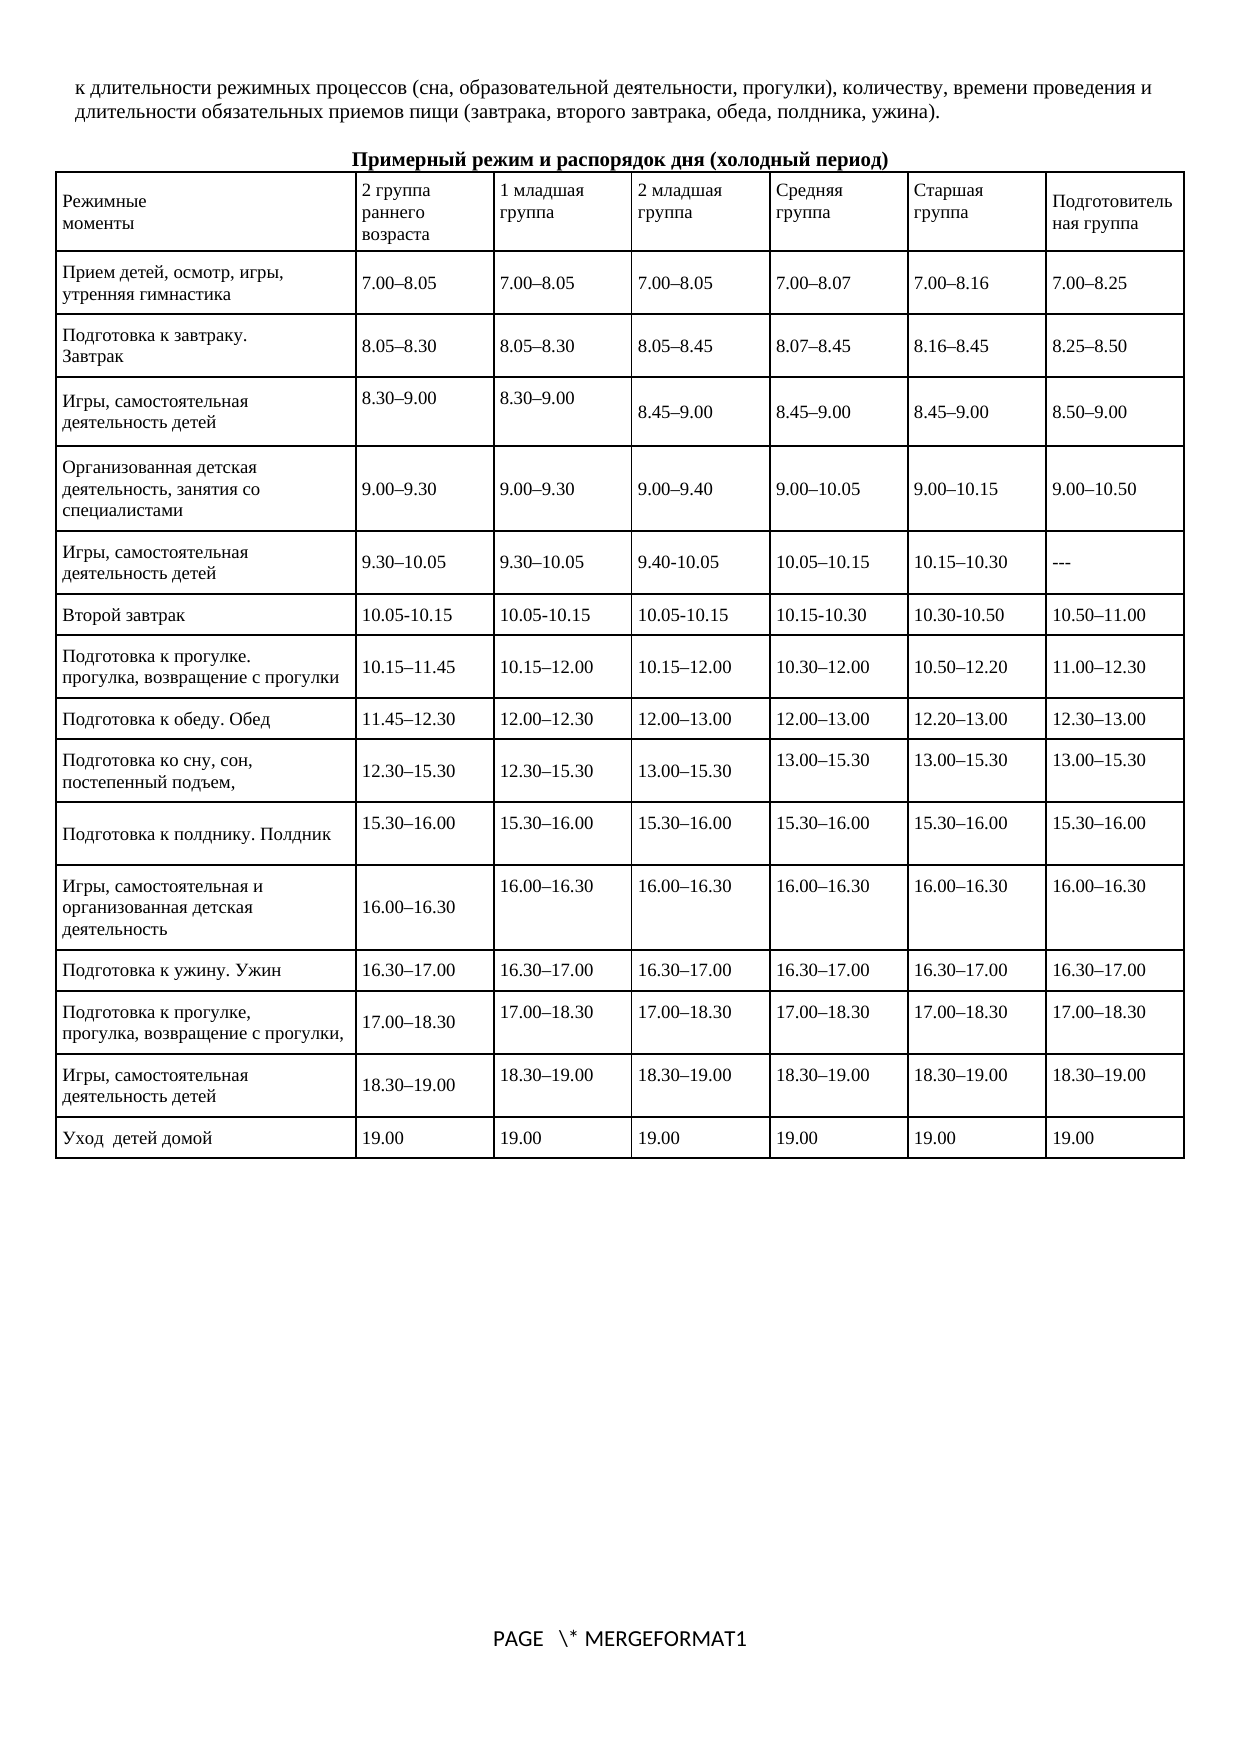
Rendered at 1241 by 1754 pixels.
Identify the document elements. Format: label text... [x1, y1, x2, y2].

table_cell 17.00–18.30 [495, 992, 631, 1053]
table_cell 8.16–8.45 [909, 315, 1045, 376]
table_cell 10.15–11.45 [357, 636, 493, 697]
table_cell 8.05–8.30 [495, 315, 631, 376]
table_cell Подготовка к прогулке. прогулка, возвращение с прогулки [57, 636, 355, 697]
table_cell 8.45–9.00 [771, 378, 907, 445]
table_cell Подготовка к полднику. Полдник [57, 803, 355, 864]
table_cell 16.30–17.00 [357, 951, 493, 990]
table_cell 16.00–16.30 [1047, 866, 1183, 948]
table_cell 16.00–16.30 [909, 866, 1045, 948]
table_cell 12.20–13.00 [909, 699, 1045, 738]
table_cell 9.30–10.05 [357, 532, 493, 592]
table_cell 15.30–16.00 [632, 803, 769, 864]
table_cell 17.00–18.30 [357, 992, 493, 1053]
table_cell Игры, самостоятельная деятельность детей [57, 532, 355, 592]
table_cell 17.00–18.30 [1047, 992, 1183, 1053]
table_cell 10.15–12.00 [495, 636, 631, 697]
table_cell 12.00–13.00 [771, 699, 907, 738]
table_cell 17.00–18.30 [909, 992, 1045, 1053]
table_cell 16.30–17.00 [632, 951, 769, 990]
table_cell 11.00–12.30 [1047, 636, 1183, 697]
table_cell 15.30–16.00 [909, 803, 1045, 864]
table_cell 18.30–19.00 [771, 1055, 907, 1116]
table_cell 7.00–8.16 [909, 252, 1045, 313]
table_cell 18.30–19.00 [632, 1055, 769, 1116]
table_cell 12.30–15.30 [357, 740, 493, 801]
table_cell 16.30–17.00 [771, 951, 907, 990]
table_cell 19.00 [357, 1118, 493, 1157]
table_cell 10.05-10.15 [357, 595, 493, 634]
table_cell 19.00 [495, 1118, 631, 1157]
table_cell Подготовка ко сну, сон, постепенный подъем, [57, 740, 355, 801]
table_cell 9.40-10.05 [632, 532, 769, 592]
table_cell 8.05–8.30 [357, 315, 493, 376]
table_cell 19.00 [632, 1118, 769, 1157]
table_cell 8.50–9.00 [1047, 378, 1183, 445]
table_cell 12.00–13.00 [632, 699, 769, 738]
table_cell Уход детей домой [57, 1118, 355, 1157]
table_cell 9.00–10.05 [771, 447, 907, 529]
table_cell 8.07–8.45 [771, 315, 907, 376]
table_cell 16.30–17.00 [909, 951, 1045, 990]
table_cell 15.30–16.00 [495, 803, 631, 864]
table_cell Подготовка к обеду. Обед [57, 699, 355, 738]
table_cell 8.05–8.45 [632, 315, 769, 376]
table_cell 8.30–9.00 [357, 378, 493, 445]
table_cell 7.00–8.05 [632, 252, 769, 313]
table_header Старшая группа [909, 173, 1045, 250]
table_cell 7.00–8.25 [1047, 252, 1183, 313]
table_cell 16.00–16.30 [495, 866, 631, 948]
table_cell Игры, самостоятельная деятельность детей [57, 1055, 355, 1116]
table_cell 10.05–10.15 [771, 532, 907, 592]
table_cell Подготовка к ужину. Ужин [57, 951, 355, 990]
table_cell 18.30–19.00 [357, 1055, 493, 1116]
table_cell 9.00–9.30 [357, 447, 493, 529]
table_cell 12.00–12.30 [495, 699, 631, 738]
table_cell Прием детей, осмотр, игры, утренняя гимнастика [57, 252, 355, 313]
table_header Средняя группа [771, 173, 907, 250]
table_cell 15.30–16.00 [1047, 803, 1183, 864]
table_cell 12.30–15.30 [495, 740, 631, 801]
table_cell 11.45–12.30 [357, 699, 493, 738]
table_cell 15.30–16.00 [771, 803, 907, 864]
table_cell 8.45–9.00 [909, 378, 1045, 445]
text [75, 75, 1165, 123]
table_cell 16.30–17.00 [495, 951, 631, 990]
table_cell 7.00–8.05 [495, 252, 631, 313]
table_cell 9.30–10.05 [495, 532, 631, 592]
table_cell 10.50–11.00 [1047, 595, 1183, 634]
table_cell 13.00–15.30 [909, 740, 1045, 801]
table_cell 10.05-10.15 [632, 595, 769, 634]
table_cell Подготовка к прогулке, прогулка, возвращение с прогулки, [57, 992, 355, 1053]
table_cell 9.00–9.30 [495, 447, 631, 529]
table_cell 17.00–18.30 [771, 992, 907, 1053]
table_cell --- [1047, 532, 1183, 592]
table_cell Игры, самостоятельная деятельность детей [57, 378, 355, 445]
table_cell 18.30–19.00 [495, 1055, 631, 1116]
table_cell 8.30–9.00 [495, 378, 631, 445]
table_cell 17.00–18.30 [632, 992, 769, 1053]
table_cell 10.15-10.30 [771, 595, 907, 634]
table_cell 13.00–15.30 [632, 740, 769, 801]
table_cell 8.25–8.50 [1047, 315, 1183, 376]
table_cell 16.30–17.00 [1047, 951, 1183, 990]
table_header Режимные моменты [57, 173, 355, 250]
table_cell 10.30–12.00 [771, 636, 907, 697]
table_cell 10.30-10.50 [909, 595, 1045, 634]
table_cell 18.30–19.00 [1047, 1055, 1183, 1116]
table_cell 10.15–10.30 [909, 532, 1045, 592]
table_cell 18.30–19.00 [909, 1055, 1045, 1116]
table_cell 15.30–16.00 [357, 803, 493, 864]
table_cell 7.00–8.07 [771, 252, 907, 313]
table_cell 9.00–9.40 [632, 447, 769, 529]
table_header Подготовительная группа [1047, 173, 1183, 250]
table_cell Игры, самостоятельная и организованная детская деятельность [57, 866, 355, 948]
table_cell 13.00–15.30 [1047, 740, 1183, 801]
table_header 2 младшая группа [632, 173, 769, 250]
text Примерный режим и распорядок дня (холодный период) [75, 147, 1165, 171]
table_cell Организованная детская деятельность, занятия со специалистами [57, 447, 355, 529]
table_cell Подготовка к завтраку. Завтрак [57, 315, 355, 376]
table_cell 12.30–13.00 [1047, 699, 1183, 738]
table_cell 19.00 [1047, 1118, 1183, 1157]
table_cell 9.00–10.50 [1047, 447, 1183, 529]
table_cell 10.50–12.20 [909, 636, 1045, 697]
table_cell 19.00 [771, 1118, 907, 1157]
table_cell 8.45–9.00 [632, 378, 769, 445]
table_header 2 группа раннего возраста [357, 173, 493, 250]
table_cell 7.00–8.05 [357, 252, 493, 313]
table_cell 16.00–16.30 [632, 866, 769, 948]
table_cell Второй завтрак [57, 595, 355, 634]
table_cell 13.00–15.30 [771, 740, 907, 801]
table_cell 19.00 [909, 1118, 1045, 1157]
table_cell 10.05-10.15 [495, 595, 631, 634]
table_cell 9.00–10.15 [909, 447, 1045, 529]
table_header 1 младшая группа [495, 173, 631, 250]
table_cell 16.00–16.30 [357, 866, 493, 948]
table_cell 10.15–12.00 [632, 636, 769, 697]
table_cell 16.00–16.30 [771, 866, 907, 948]
